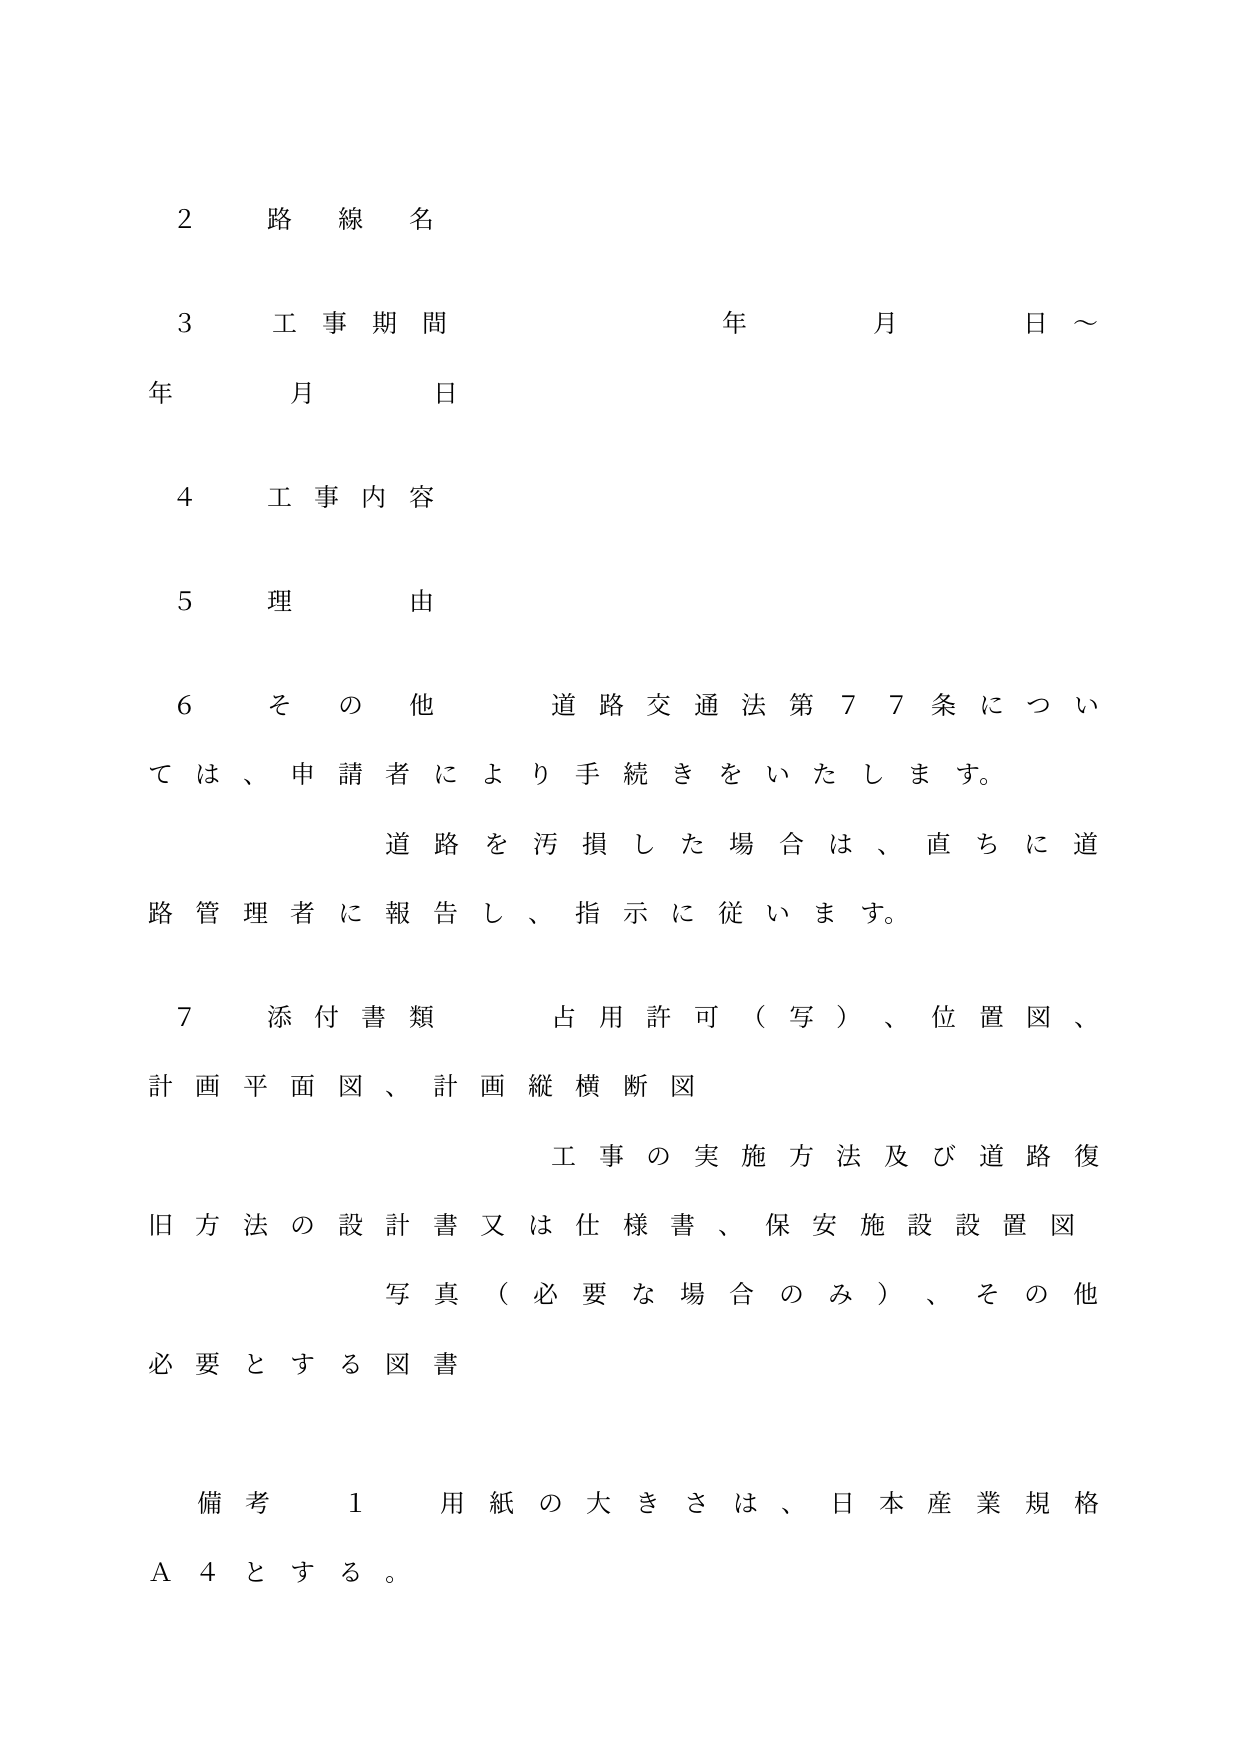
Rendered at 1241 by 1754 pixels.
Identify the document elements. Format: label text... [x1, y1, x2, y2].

text 備考 １ 用紙の大きさは、日本産業規格Ａ４とする。 [148, 1467, 1122, 1605]
text ７ 添付書類 占用許可（写）、位置図、計画平面図、計画縦横断図 [148, 981, 1122, 1120]
text ６ そ の 他 道路交通法第７７条については、申請者により手続きをいたします。 [148, 669, 1122, 808]
text 工事の実施方法及び道路復旧方法の設計書又は仕様書、保安施設設置図 [148, 1120, 1122, 1258]
text 写真（必要な場合のみ）、その他必要とする図書 [148, 1258, 1122, 1397]
text ２ 路 線 名 [148, 183, 1122, 253]
text ５ 理 由 [148, 565, 1122, 634]
text ４ 工事内容 [148, 461, 1122, 530]
text ３ 工事期間 年 月 日～ 年 月 日 [148, 287, 1122, 426]
text 道路を汚損した場合は、直ちに道路管理者に報告し、指示に従います。 [148, 808, 1122, 946]
